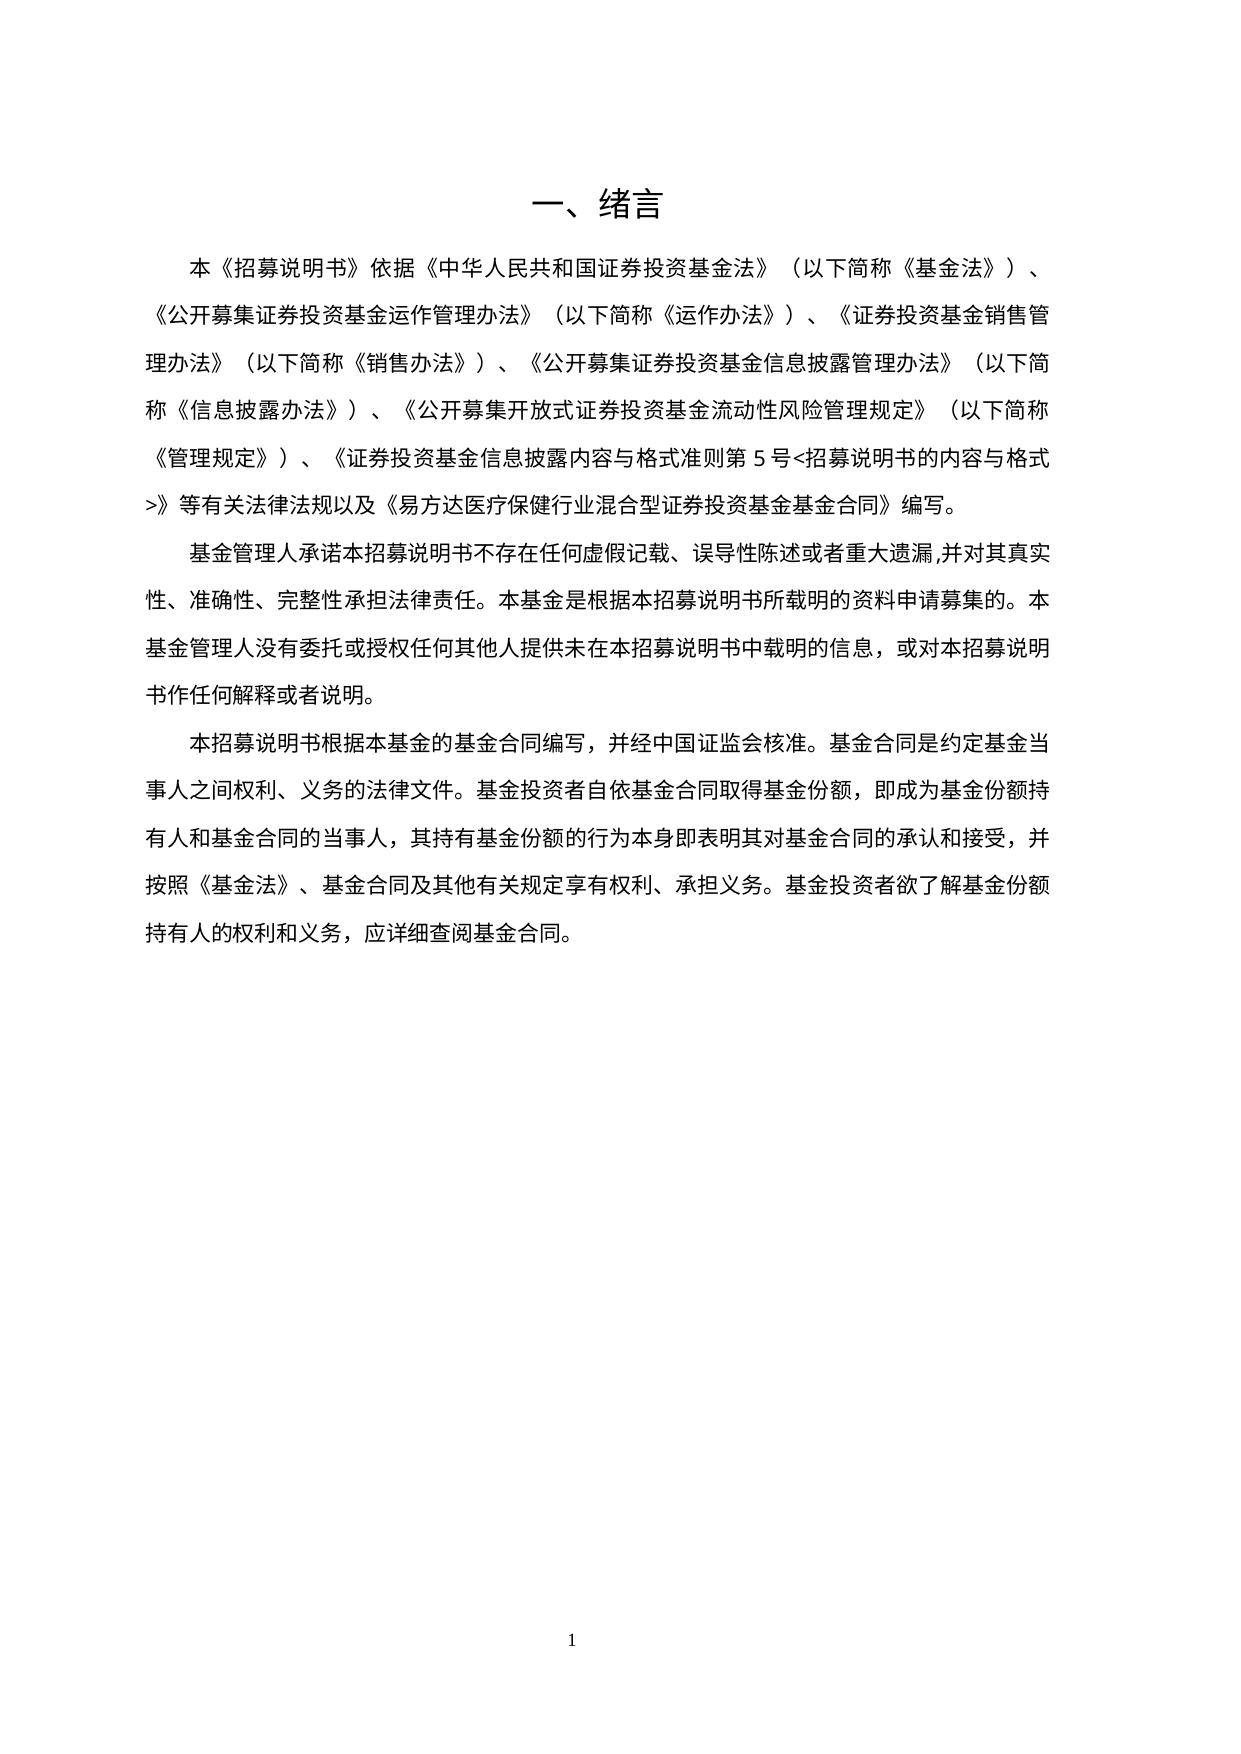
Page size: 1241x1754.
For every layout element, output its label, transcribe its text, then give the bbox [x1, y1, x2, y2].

text 基金管理人承诺本招募说明书不存在任何虚假记载、误导性陈述或者重大遗漏,并对其真实性、准确性、完整性承担法律责任。本基金是根据本招募说明书所载明的资料申请募集的。本基金管理人没有委托或授权任何其他人提供未在本招募说明书中载明的信息，或对本招募说明书作任何解释或者说明。 [145, 536, 1051, 710]
text 本《招募说明书》依据《中华人民共和国证券投资基金法》（以下简称《基金法》）、《公开募集证券投资基金运作管理办法》（以下简称《运作办法》）、《证券投资基金销售管理办法》（以下简称《销售办法》）、《公开募集证券投资基金信息披露管理办法》（以下简称《信息披露办法》）、《公开募集开放式证券投资基金流动性风险管理规定》（以下简称《管理规定》）、《证券投资基金信息披露内容与格式准则第5号<招募说明书的内容与格式>》等有关法律法规以及《易方达医疗保健行业混合型证券投资基金基金合同》编写。 [145, 251, 1051, 520]
text 本招募说明书根据本基金的基金合同编写，并经中国证监会核准。基金合同是约定基金当事人之间权利、义务的法律文件。基金投资者自依基金合同取得基金份额，即成为基金份额持有人和基金合同的当事人，其持有基金份额的行为本身即表明其对基金合同的承认和接受，并按照《基金法》、基金合同及其他有关规定享有权利、承担义务。基金投资者欲了解基金份额持有人的权利和义务，应详细查阅基金合同。 [145, 726, 1051, 947]
text 一、绪言 [145, 178, 1051, 226]
